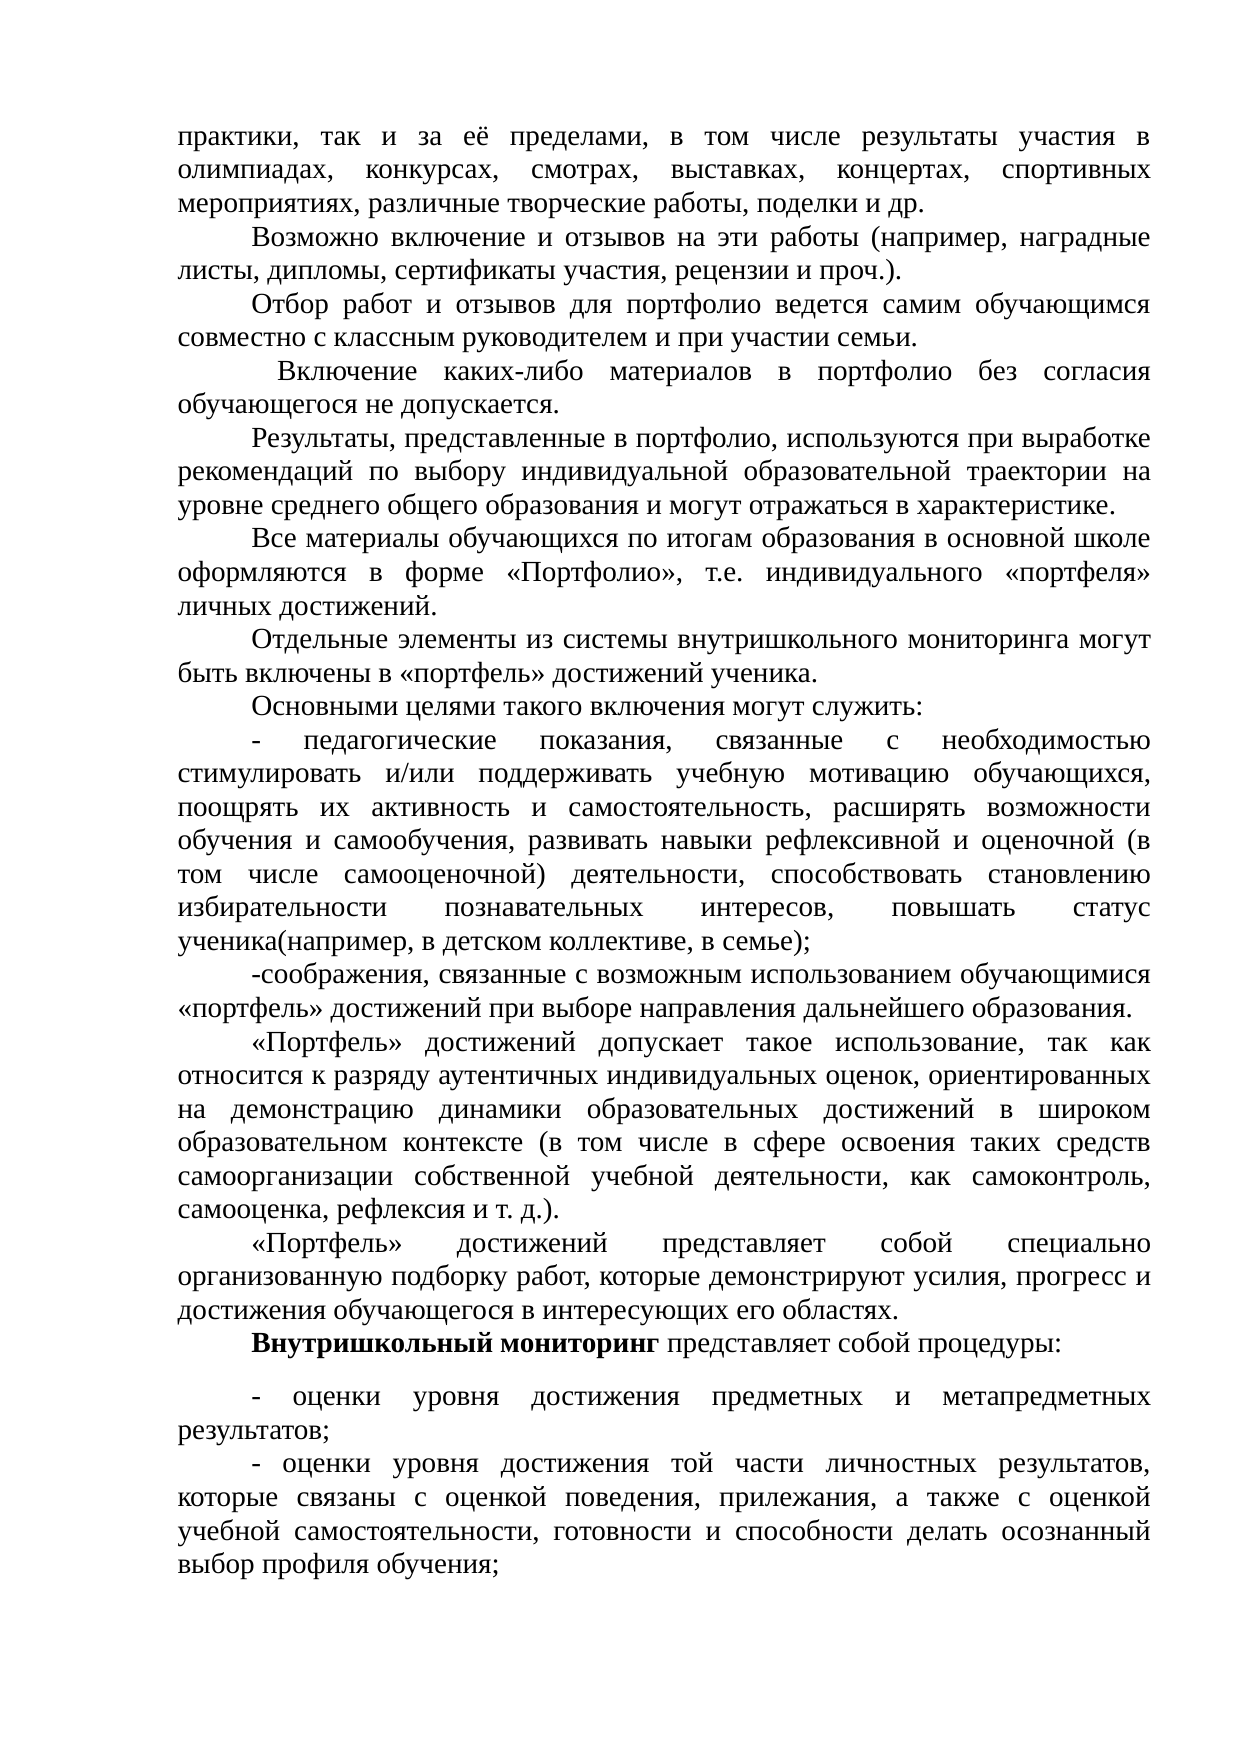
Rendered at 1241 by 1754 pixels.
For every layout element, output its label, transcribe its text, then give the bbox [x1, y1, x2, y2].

text Включение каких-либо материалов в портфолио без согласия обучающегося не допускается. [177, 353, 1152, 420]
text Результаты, представленные в портфолио, используются при выработке рекомендаций по выбору индивидуальной образовательной траектории на уровне среднего общего образования и могут отражаться в характеристике. [177, 420, 1152, 521]
text Все материалы обучающихся по итогам образования в основной школе оформляются в форме «Портфолио», т.е. индивидуального «портфеля» личных достижений. [177, 521, 1152, 621]
text Отбор работ и отзывов для портфолио ведется самим обучающимся совместно с классным руководителем и при участии семьи. [177, 286, 1152, 353]
text - оценки уровня достижения предметных и метапредметных результатов; [177, 1378, 1152, 1446]
text -соображения, связанные с возможным использованием обучающимися «портфель» достижений при выборе направления дальнейшего образования. [177, 957, 1152, 1024]
text - педагогические показания, связанные с необходимостью стимулировать и/или поддерживать учебную мотивацию обучающихся, поощрять их активность и самостоятельность, расширять возможности обучения и самообучения, развивать навыки рефлексивной и оценочной (в том числе самооценочной) деятельности, способствовать становлению избирательности познавательных интересов, повышать статус ученика(например, в детском коллективе, в семье); [177, 722, 1152, 957]
text Основными целями такого включения могут служить: [177, 688, 1152, 722]
text Внутришкольный мониторинг представляет собой процедуры: [177, 1326, 1152, 1359]
text «Портфель» достижений допускает такое использование, так как относится к разряду аутентичных индивидуальных оценок, ориентированных на демонстрацию динамики образовательных достижений в широком образовательном контексте (в том числе в сфере освоения таких средств самоорганизации собственной учебной деятельности, как самоконтроль, самооценка, рефлексия и т. д.). [177, 1024, 1152, 1225]
text Возможно включение и отзывов на эти работы (например, наградные листы, дипломы, сертификаты участия, рецензии и проч.). [177, 219, 1152, 286]
text «Портфель» достижений представляет собой специально организованную подборку работ, которые демонстрируют усилия, прогресс и достижения обучающегося в интересующих его областях. [177, 1225, 1152, 1326]
text Отдельные элементы из системы внутришкольного мониторинга могут быть включены в «портфель» достижений ученика. [177, 621, 1152, 688]
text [177, 118, 1152, 219]
text - оценки уровня достижения той части личностных результатов, которые связаны с оценкой поведения, прилежания, а также с оценкой учебной самостоятельности, готовности и способности делать осознанный выбор профиля обучения; [177, 1446, 1152, 1580]
